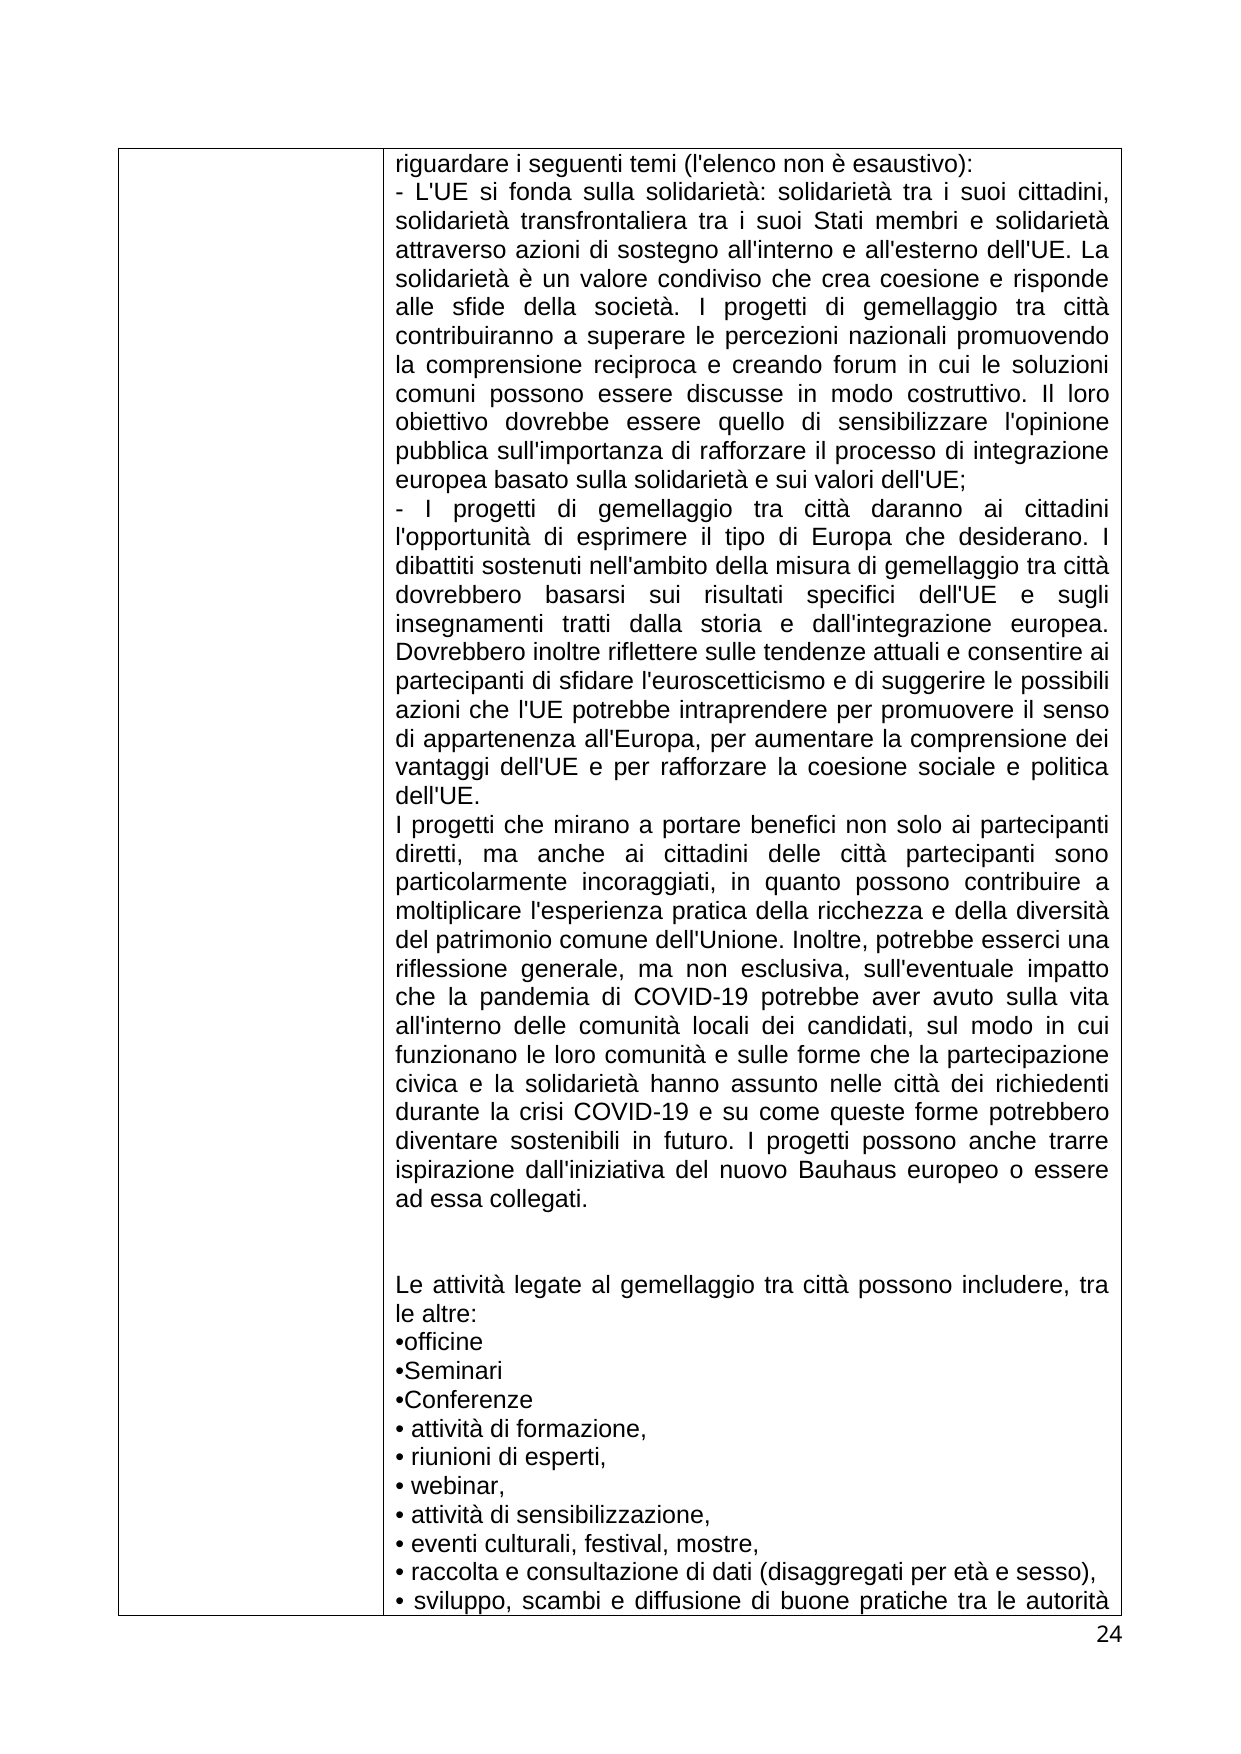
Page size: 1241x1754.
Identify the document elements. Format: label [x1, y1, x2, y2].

table_cell [384, 149, 1121, 1615]
table_cell [119, 149, 383, 1615]
